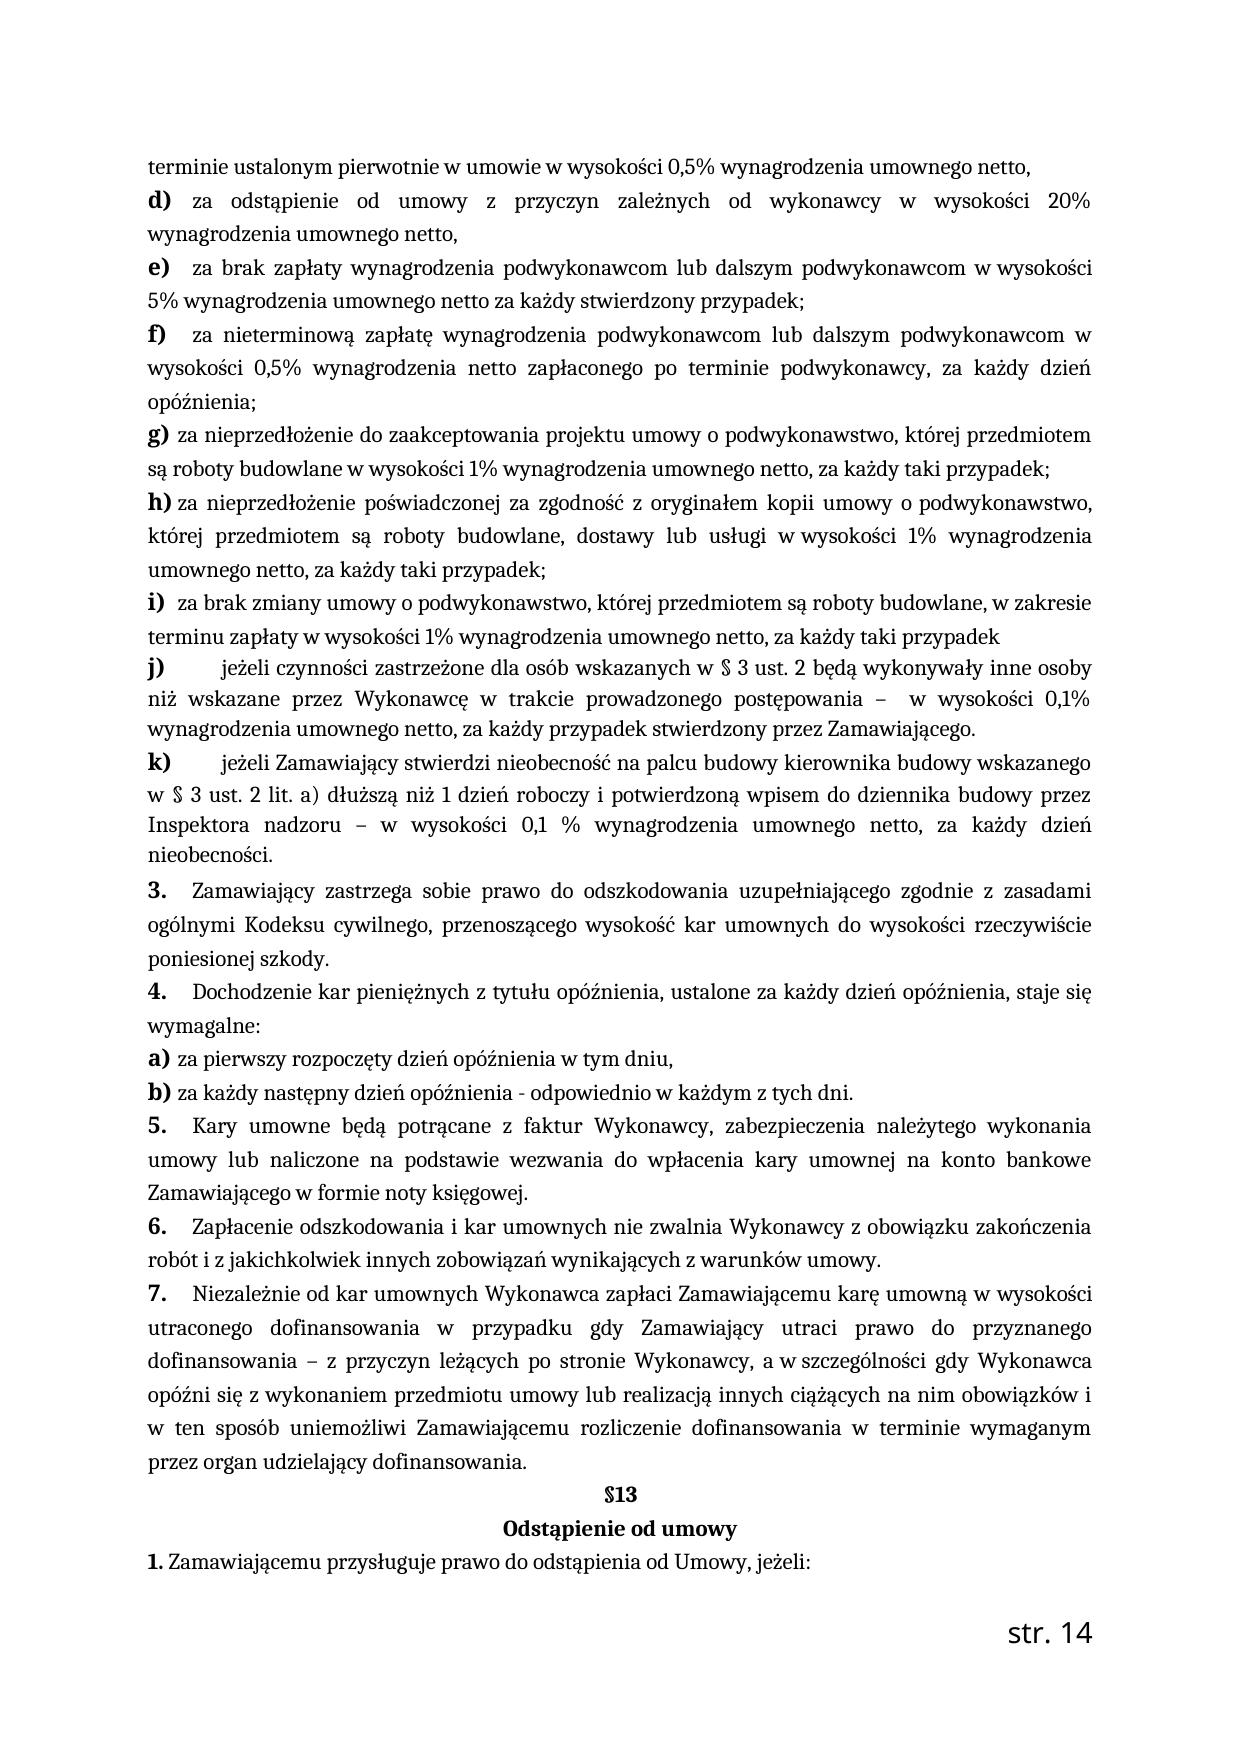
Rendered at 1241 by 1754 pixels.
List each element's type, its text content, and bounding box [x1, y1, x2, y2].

list jeżeli Zamawiający stwierdzi nieobecność na palcu budowy kierownika budowy wskazanego w § 3 ust. 2 lit. a) dłuższą niż 1 dzień roboczy i potwierdzoną wpisem do dziennika budowy przez Inspektora nadzoru – w wysokości 0,1 % wynagrodzenia umownego netto, za każdy dzień nieobecności. [148, 746, 1092, 868]
text §13 [148, 1476, 1092, 1509]
list Zapłacenie odszkodowania i kar umownych nie zwalnia Wykonawcy z obowiązku zakończenia robót i z jakichkolwiek innych zobowiązań wynikających z warunków umowy. [148, 1207, 1092, 1274]
text Odstąpienie od umowy [148, 1509, 1092, 1543]
list jeżeli czynności zastrzeżone dla osób wskazanych w § 3 ust. 2 będą wykonywały inne osoby niż wskazane przez Wykonawcę w trakcie prowadzonego postępowania – w wysokości 0,1% wynagrodzenia umownego netto, za każdy przypadek stwierdzony przez Zamawiającego. [148, 651, 1092, 742]
list za nieterminową zapłatę wynagrodzenia podwykonawcom lub dalszym podwykonawcom w wysokości 0,5% wynagrodzenia netto zapłaconego po terminie podwykonawcy, za każdy dzień opóźnienia; [148, 315, 1092, 416]
list Niezależnie od kar umownych Wykonawca zapłaci Zamawiającemu karę umowną w wysokości utraconego dofinansowania w przypadku gdy Zamawiający utraci prawo do przyznanego dofinansowania – z przyczyn leżących po stronie Wykonawcy, a w szczególności gdy Wykonawca opóźni się z wykonaniem przedmiotu umowy lub realizacją innych ciążących na nim obowiązków i w ten sposób uniemożliwi Zamawiającemu rozliczenie dofinansowania w terminie wymaganym przez organ udzielający dofinansowania. [148, 1274, 1092, 1476]
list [148, 148, 1092, 181]
list Dochodzenie kar pieniężnych z tytułu opóźnienia, ustalone za każdy dzień opóźnienia, staje się wymagalne: [148, 973, 1092, 1040]
list za pierwszy rozpoczęty dzień opóźnienia w tym dniu, [148, 1040, 1092, 1073]
list Zamawiający zastrzega sobie prawo do odszkodowania uzupełniającego zgodnie z zasadami ogólnymi Kodeksu cywilnego, przenoszącego wysokość kar umownych do wysokości rzeczywiście poniesionej szkody. [148, 872, 1092, 973]
list za odstąpienie od umowy z przyczyn zależnych od wykonawcy w wysokości 20% wynagrodzenia umownego netto, [148, 181, 1092, 248]
list za nieprzedłożenie do zaakceptowania projektu umowy o podwykonawstwo, której przedmiotem są roboty budowlane w wysokości 1% wynagrodzenia umownego netto, za każdy taki przypadek; [148, 416, 1092, 483]
text 1. Zamawiającemu przysługuje prawo do odstąpienia od Umowy, jeżeli: [148, 1543, 1092, 1576]
list Kary umowne będą potrącane z faktur Wykonawcy, zabezpieczenia należytego wykonania umowy lub naliczone na podstawie wezwania do wpłacenia kary umownej na konto bankowe Zamawiającego w formie noty księgowej. [148, 1107, 1092, 1207]
list za nieprzedłożenie poświadczonej za zgodność z oryginałem kopii umowy o podwykonawstwo, której przedmiotem są roboty budowlane, dostawy lub usługi w wysokości 1% wynagrodzenia umownego netto, za każdy taki przypadek; [148, 483, 1092, 584]
list za brak zmiany umowy o podwykonawstwo, której przedmiotem są roboty budowlane, w zakresie terminu zapłaty w wysokości 1% wynagrodzenia umownego netto, za każdy taki przypadek [148, 584, 1092, 651]
list za każdy następny dzień opóźnienia - odpowiednio w każdym z tych dni. [148, 1073, 1092, 1107]
list za brak zapłaty wynagrodzenia podwykonawcom lub dalszym podwykonawcom w wysokości 5% wynagrodzenia umownego netto za każdy stwierdzony przypadek; [148, 248, 1092, 315]
